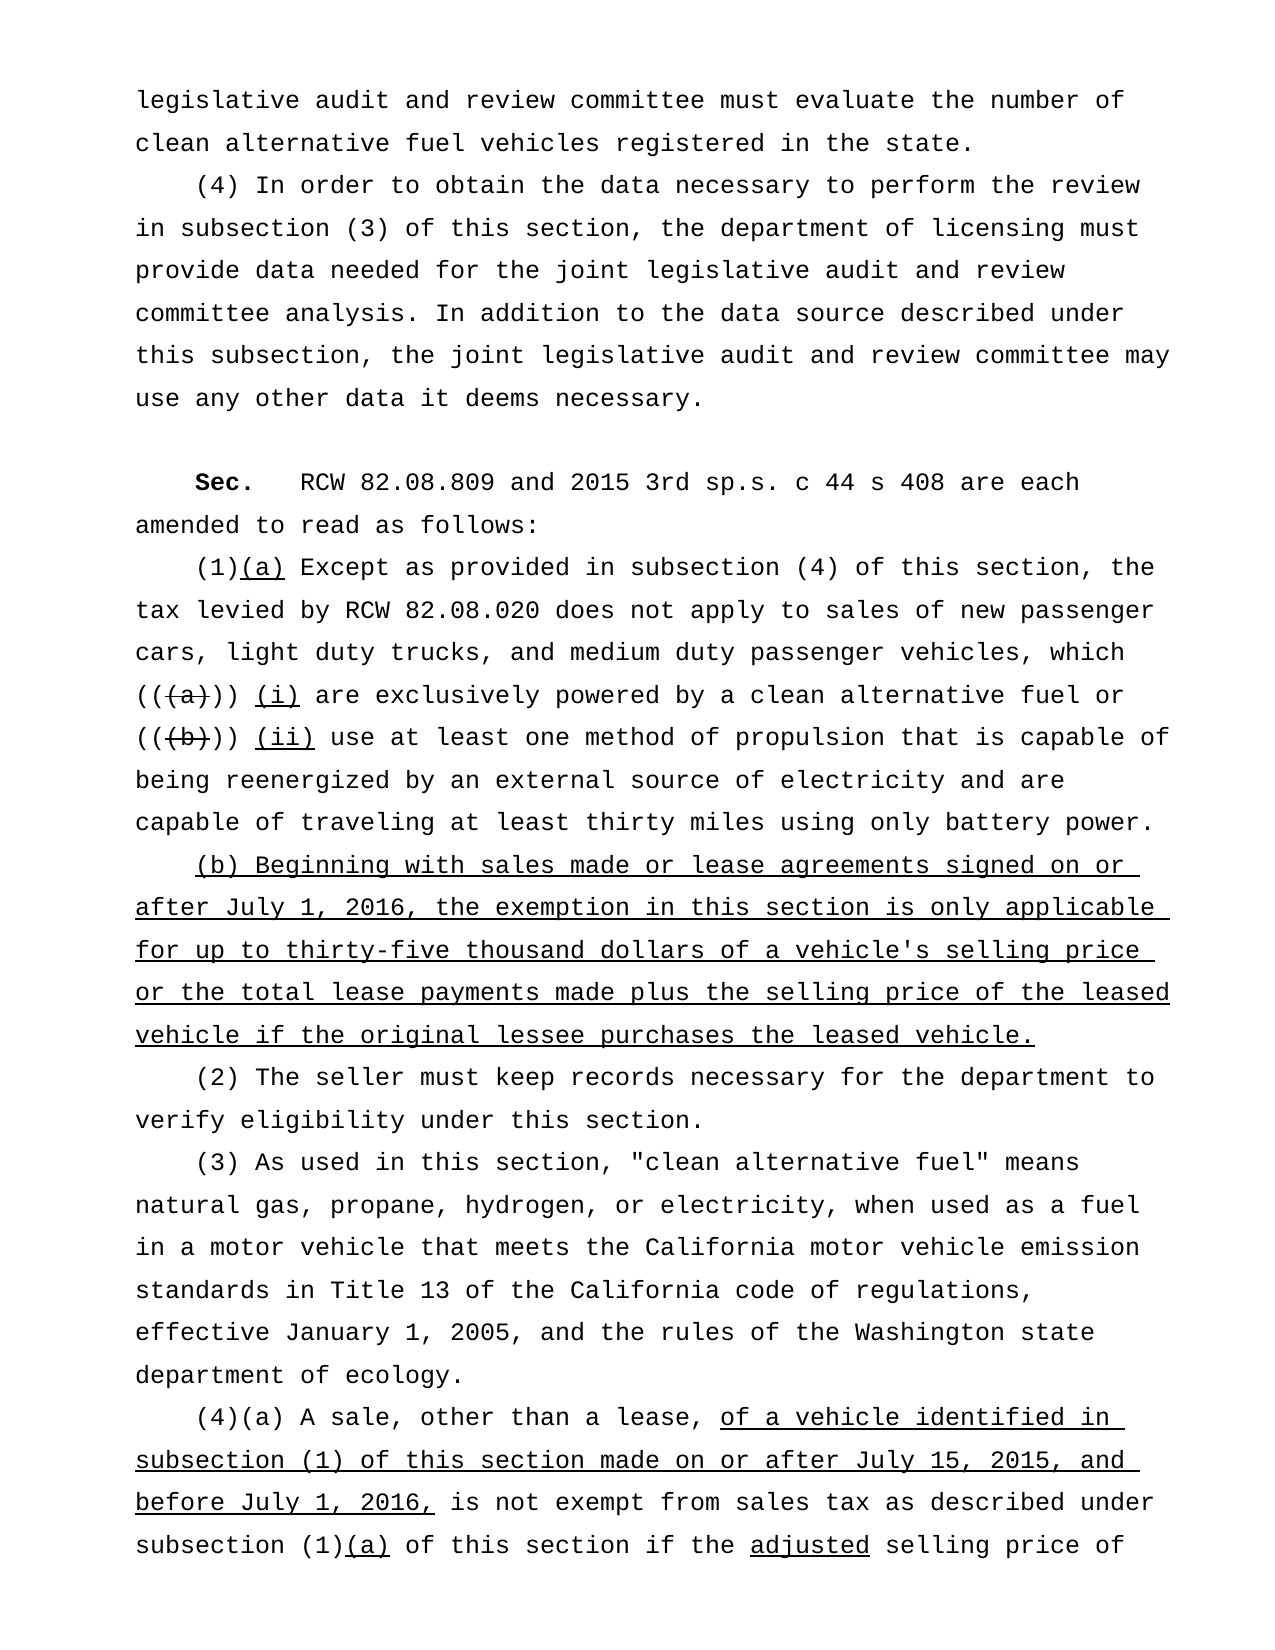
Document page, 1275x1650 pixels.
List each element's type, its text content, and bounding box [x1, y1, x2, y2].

text (3) As used in this section, "clean alternative fuel" means natural gas, propane, hydrogen, or electricity, when used as a fuel in a motor vehicle that meets the California motor vehicle emission standards in Title 13 of the California code of regulations, effective January 1, 2005, and the rules of the Washington state department of ecology. [135, 1137, 1170, 1392]
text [135, 75, 1170, 160]
text (b) Beginning with sales made or lease agreements signed on or after July 1, 2016, the exemption in this section is only applicable for up to thirty-five thousand dollars of a vehicle's selling price or the total lease payments made plus the selling price of the leased vehicle if the original lessee purchases the leased vehicle. [135, 839, 1170, 918]
text (1)(a) Except as provided in subsection (4) of this section, the tax levied by RCW 82.08.020 does not apply to sales of new passenger cars, light duty trucks, and medium duty passenger vehicles, which (((a))) (i) are exclusively powered by a clean alternative fuel or (((b))) (ii) use at least one method of propulsion that is capable of being reenergized by an external source of electricity and are capable of traveling at least thirty miles using only battery power. [135, 542, 1170, 839]
text (b) Beginning with sales made or lease agreements signed on or after July 1, 2016, the exemption in this section is only applicable for up to thirty-five thousand dollars of a vehicle's selling price or the total lease payments made plus the selling price of the leased vehicle if the original lessee purchases the leased vehicle. [135, 920, 1170, 1003]
text (b) Beginning with sales made or lease agreements signed on or after July 1, 2016, the exemption in this section is only applicable for up to thirty-five thousand dollars of a vehicle's selling price or the total lease payments made plus the selling price of the leased vehicle if the original lessee purchases the leased vehicle. [135, 1005, 1170, 1052]
text Sec. RCW 82.08.809 and 2015 3rd sp.s. c 44 s 408 are each amended to read as follows: [135, 457, 1170, 542]
text (2) The seller must keep records necessary for the department to verify eligibility under this section. [135, 1052, 1170, 1137]
text (4) In order to obtain the data necessary to perform the review in subsection (3) of this section, the department of licensing must provide data needed for the joint legislative audit and review committee analysis. In addition to the data source described under this subsection, the joint legislative audit and review committee may use any other data it deems necessary. [135, 160, 1170, 415]
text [135, 1392, 1170, 1562]
